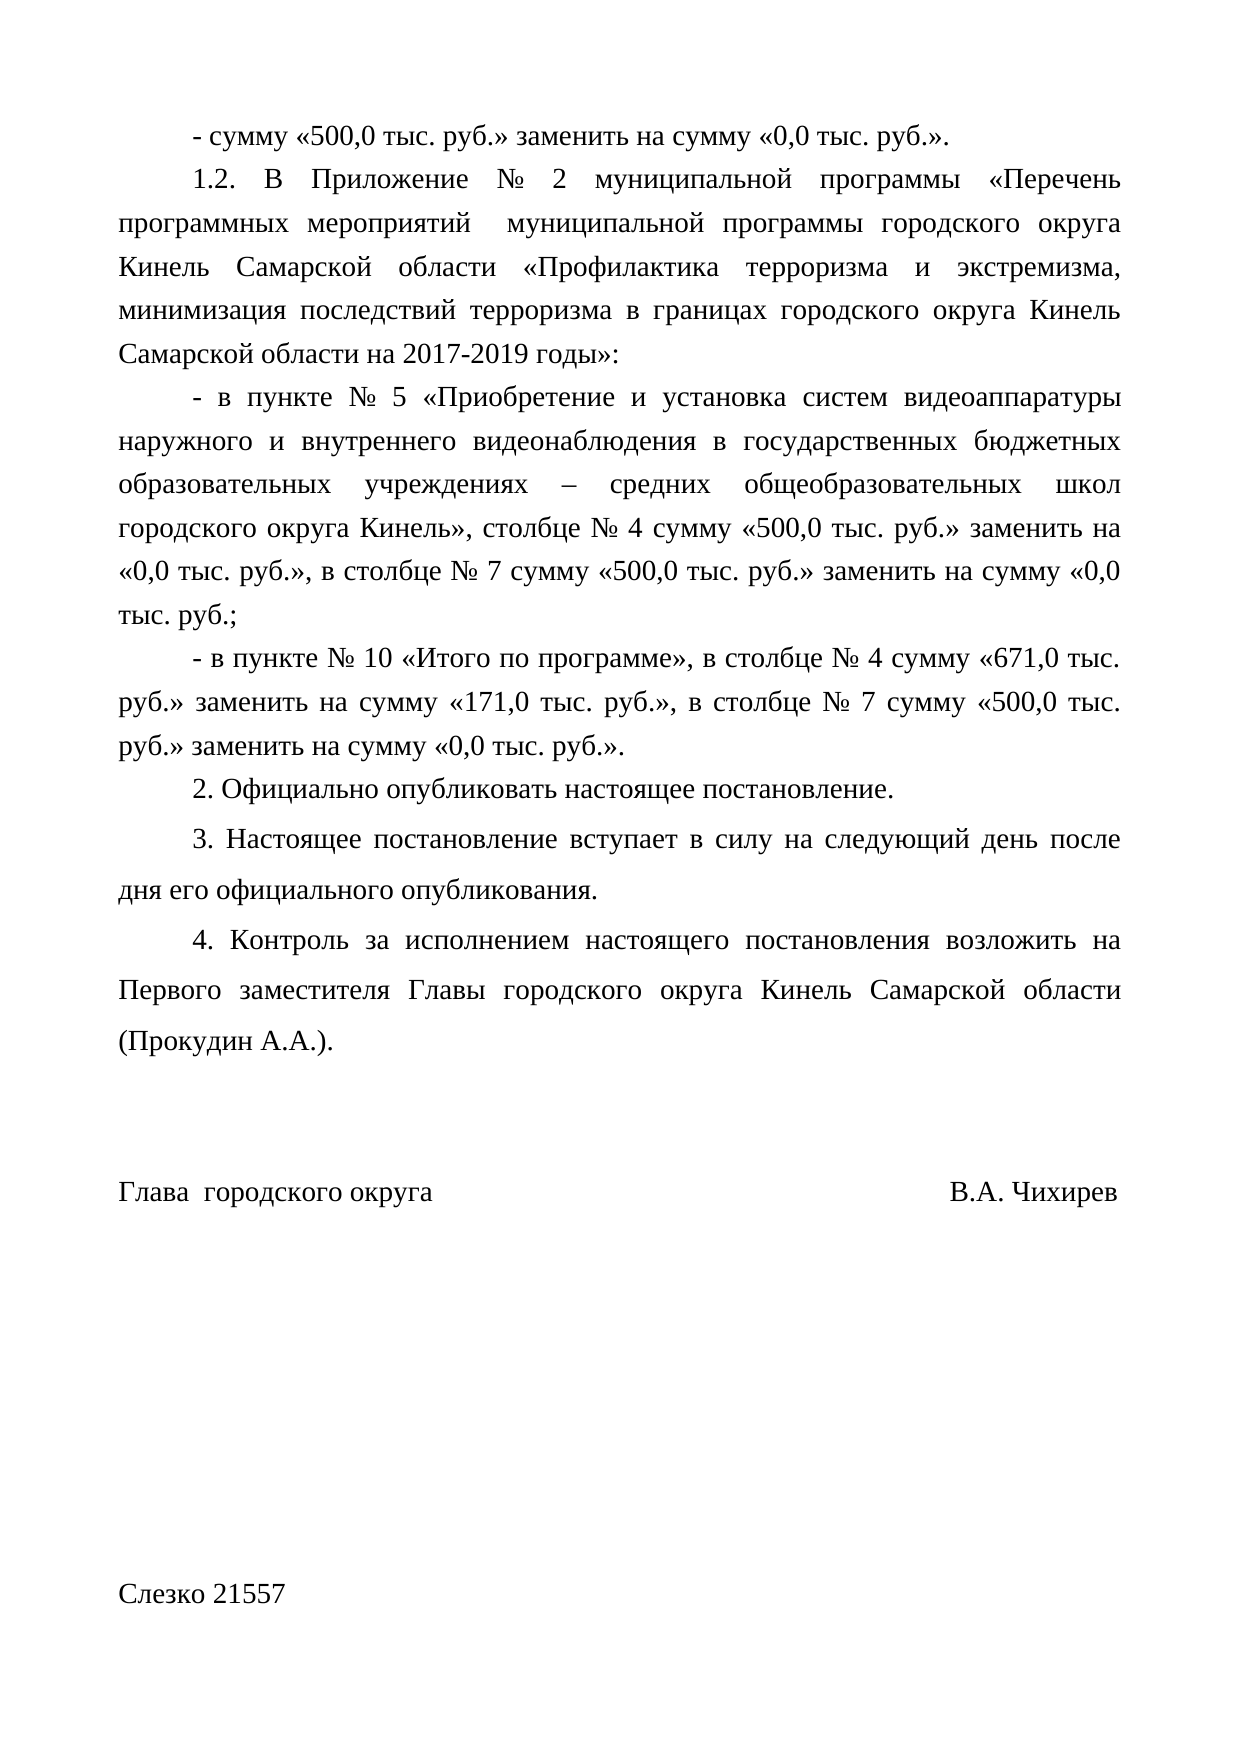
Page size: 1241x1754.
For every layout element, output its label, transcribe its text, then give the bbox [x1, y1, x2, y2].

list - в пункте № 10 «Итого по программе», в столбце № 4 сумму «671,0 тыс. руб.» заменить на сумму «171,0 тыс. руб.», в столбце № 7 сумму «500,0 тыс. руб.» заменить на сумму «0,0 тыс. руб.». [118, 641, 1122, 761]
text Глава городского округа В.А. Чихирев [118, 1174, 1122, 1207]
list - в пункте № 5 «Приобретение и установка систем видеоаппаратуры наружного и внутреннего видеонаблюдения в государственных бюджетных образовательных учреждениях – средних общеобразовательных школ городского округа Кинель», столбце № 4 сумму «500,0 тыс. руб.» заменить на «0,0 тыс. руб.», в столбце № 7 сумму «500,0 тыс. руб.» заменить на сумму «0,0 тыс. руб.; [118, 379, 1122, 631]
list - сумму «500,0 тыс. руб.» заменить на сумму «0,0 тыс. руб.». [118, 118, 1122, 152]
list 2. Официально опубликовать настоящее постановление. [118, 771, 1122, 805]
list 3. Настоящее постановление вступает в силу на следующий день после дня его официального опубликования. [118, 822, 1122, 905]
list 4. Контроль за исполнением настоящего постановления возложить на Первого заместителя Главы городского округа Кинель Самарской области (Прокудин А.А.). [118, 922, 1122, 1056]
text Слезко 21557 [118, 1576, 1122, 1610]
list 1.2. В Приложение № 2 муниципальной программы «Перечень программных мероприятий муниципальной программы городского округа Кинель Самарской области «Профилактика терроризма и экстремизма, минимизация последствий терроризма в границах городского округа Кинель Самарской области на 2017-2019 годы»: [118, 162, 1122, 369]
